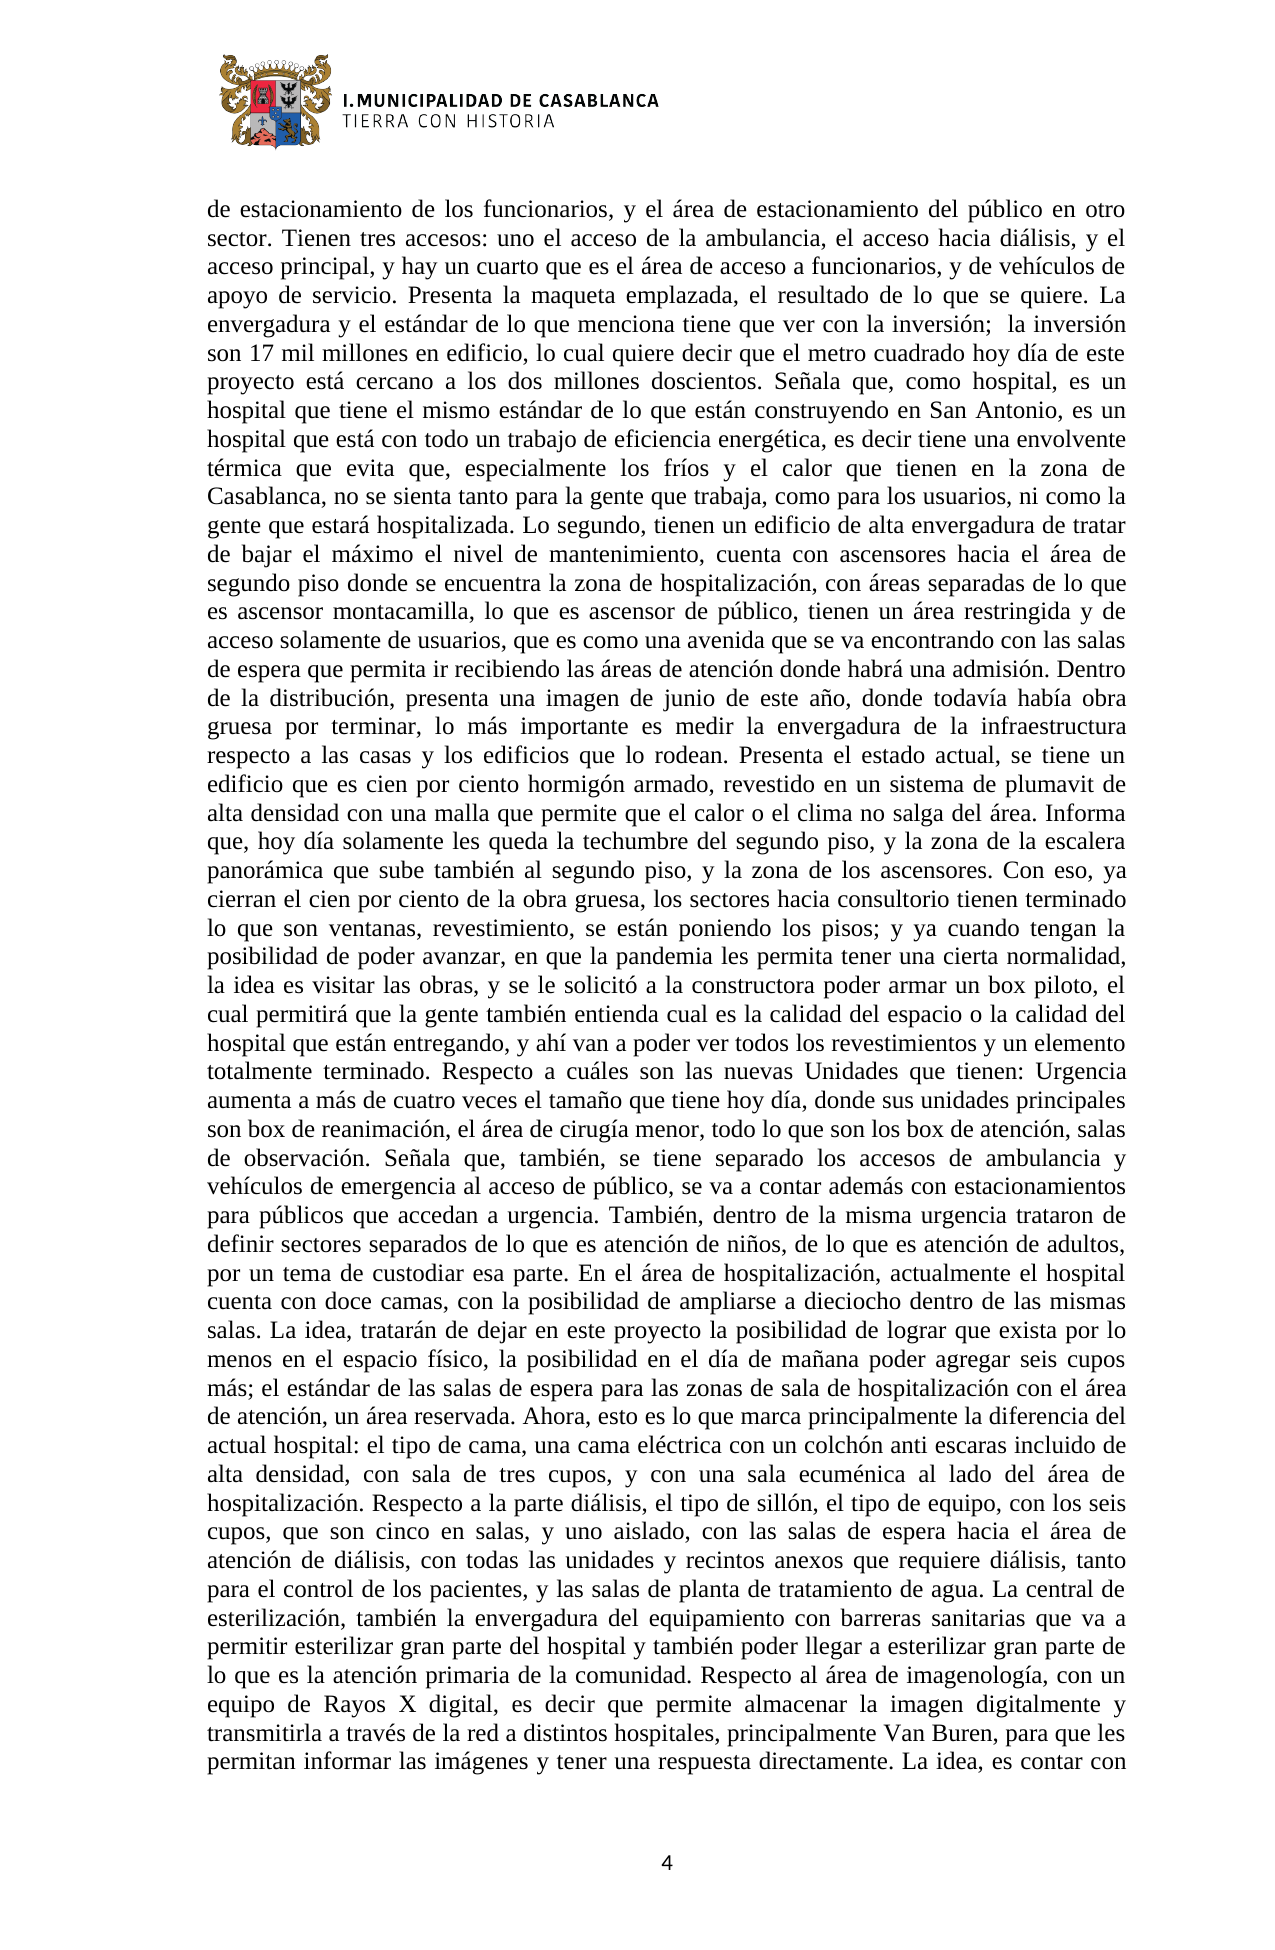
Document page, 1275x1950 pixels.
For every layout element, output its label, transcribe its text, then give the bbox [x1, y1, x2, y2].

picture [206, 14, 674, 194]
